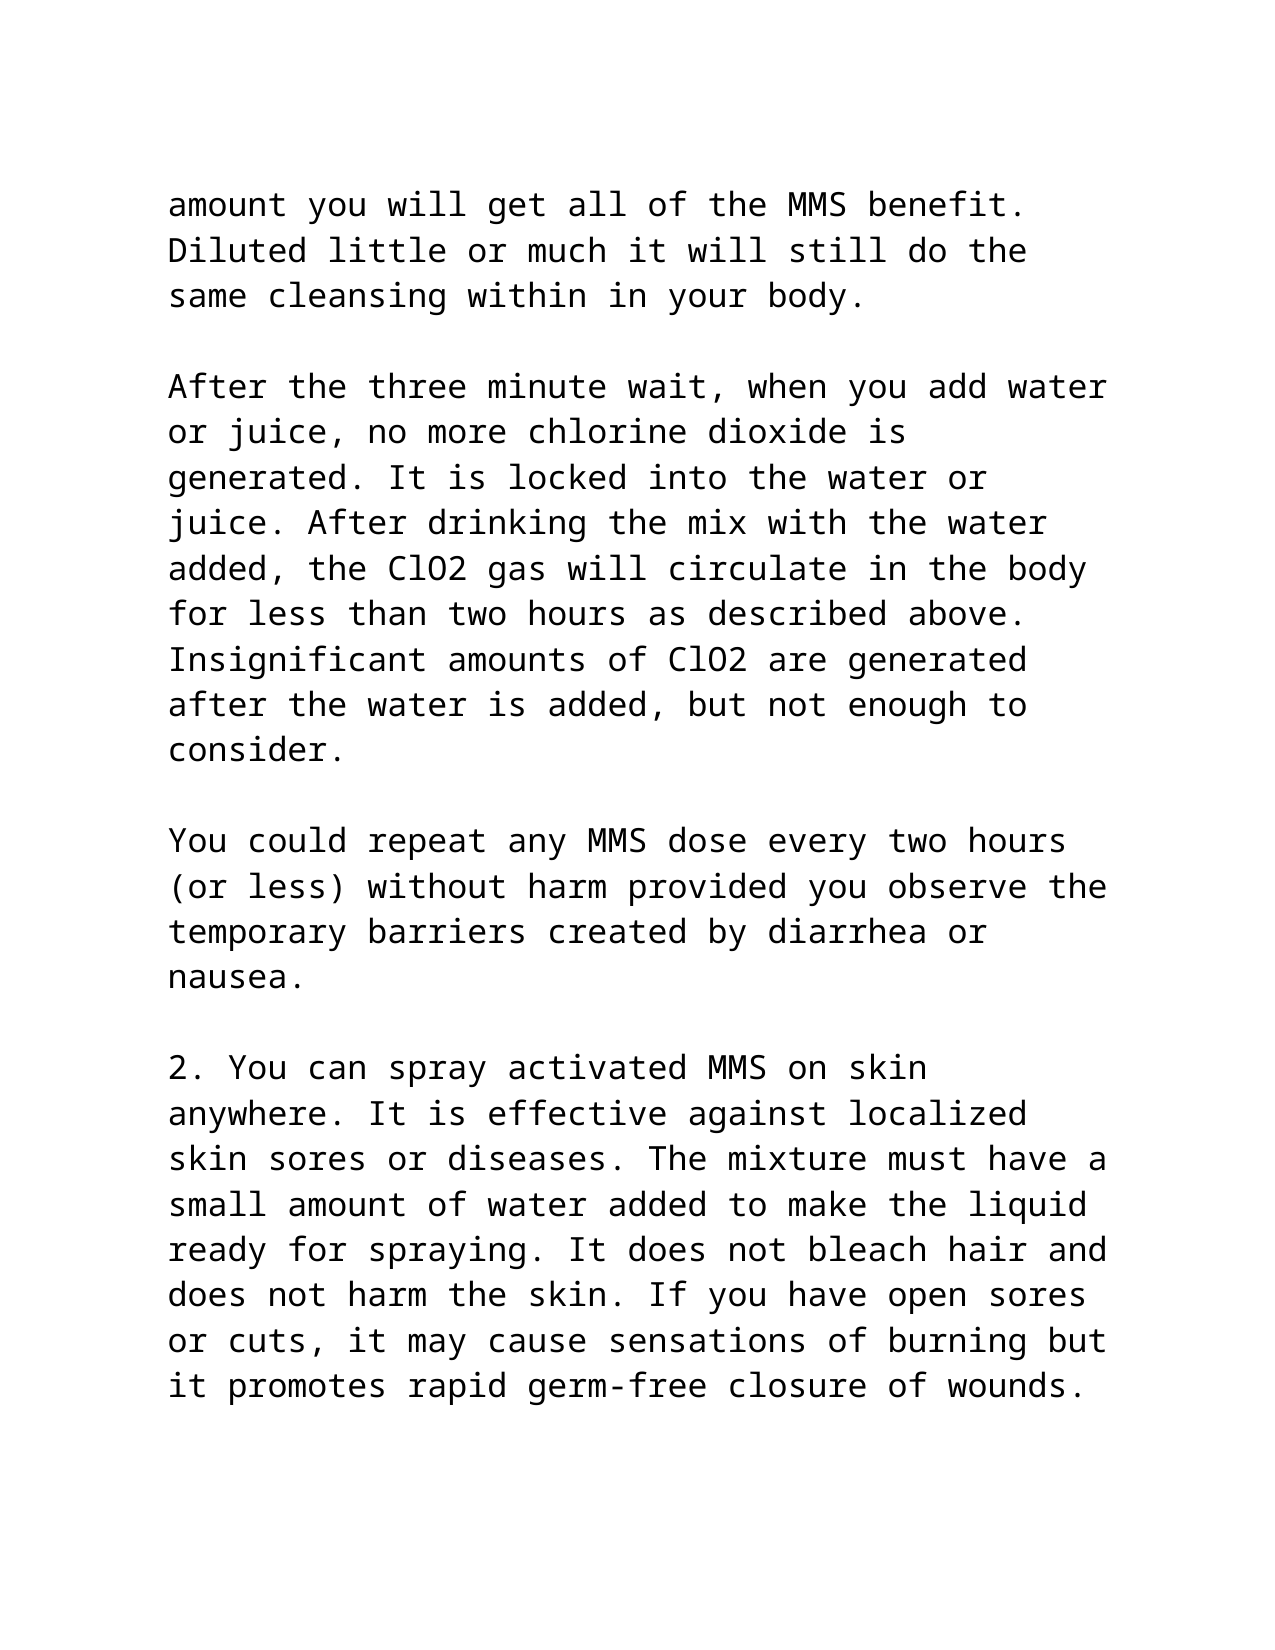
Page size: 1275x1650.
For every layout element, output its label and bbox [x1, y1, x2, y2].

table_cell [167, 150, 1108, 1484]
